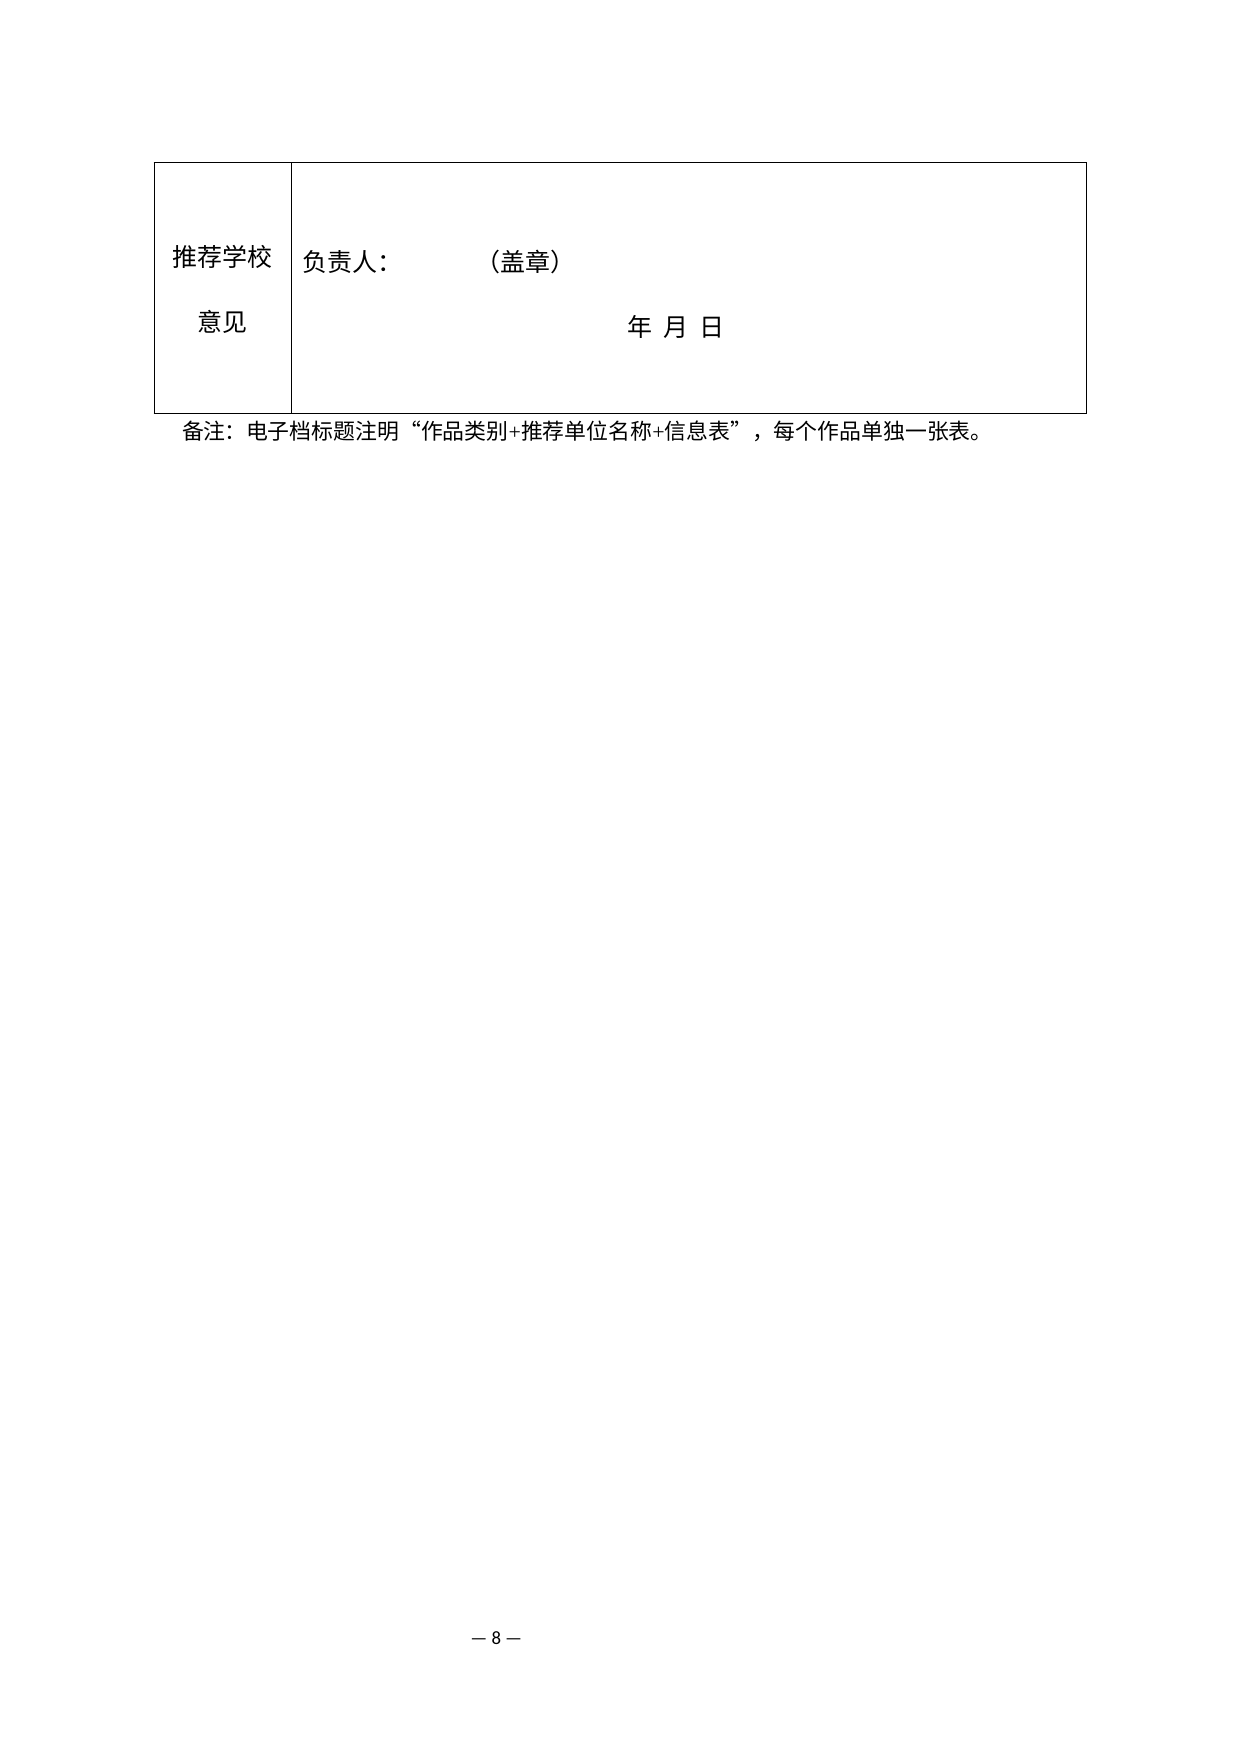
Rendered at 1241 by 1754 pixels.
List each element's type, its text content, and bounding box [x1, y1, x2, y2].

table_cell 负责人： （盖章） 年 月 日 [292, 163, 1086, 412]
text 备注：电子档标题注明“作品类别+推荐单位名称+信息表”，每个作品单独一张表。 [162, 414, 1078, 446]
table_cell 推荐学校 意见 [155, 163, 291, 412]
